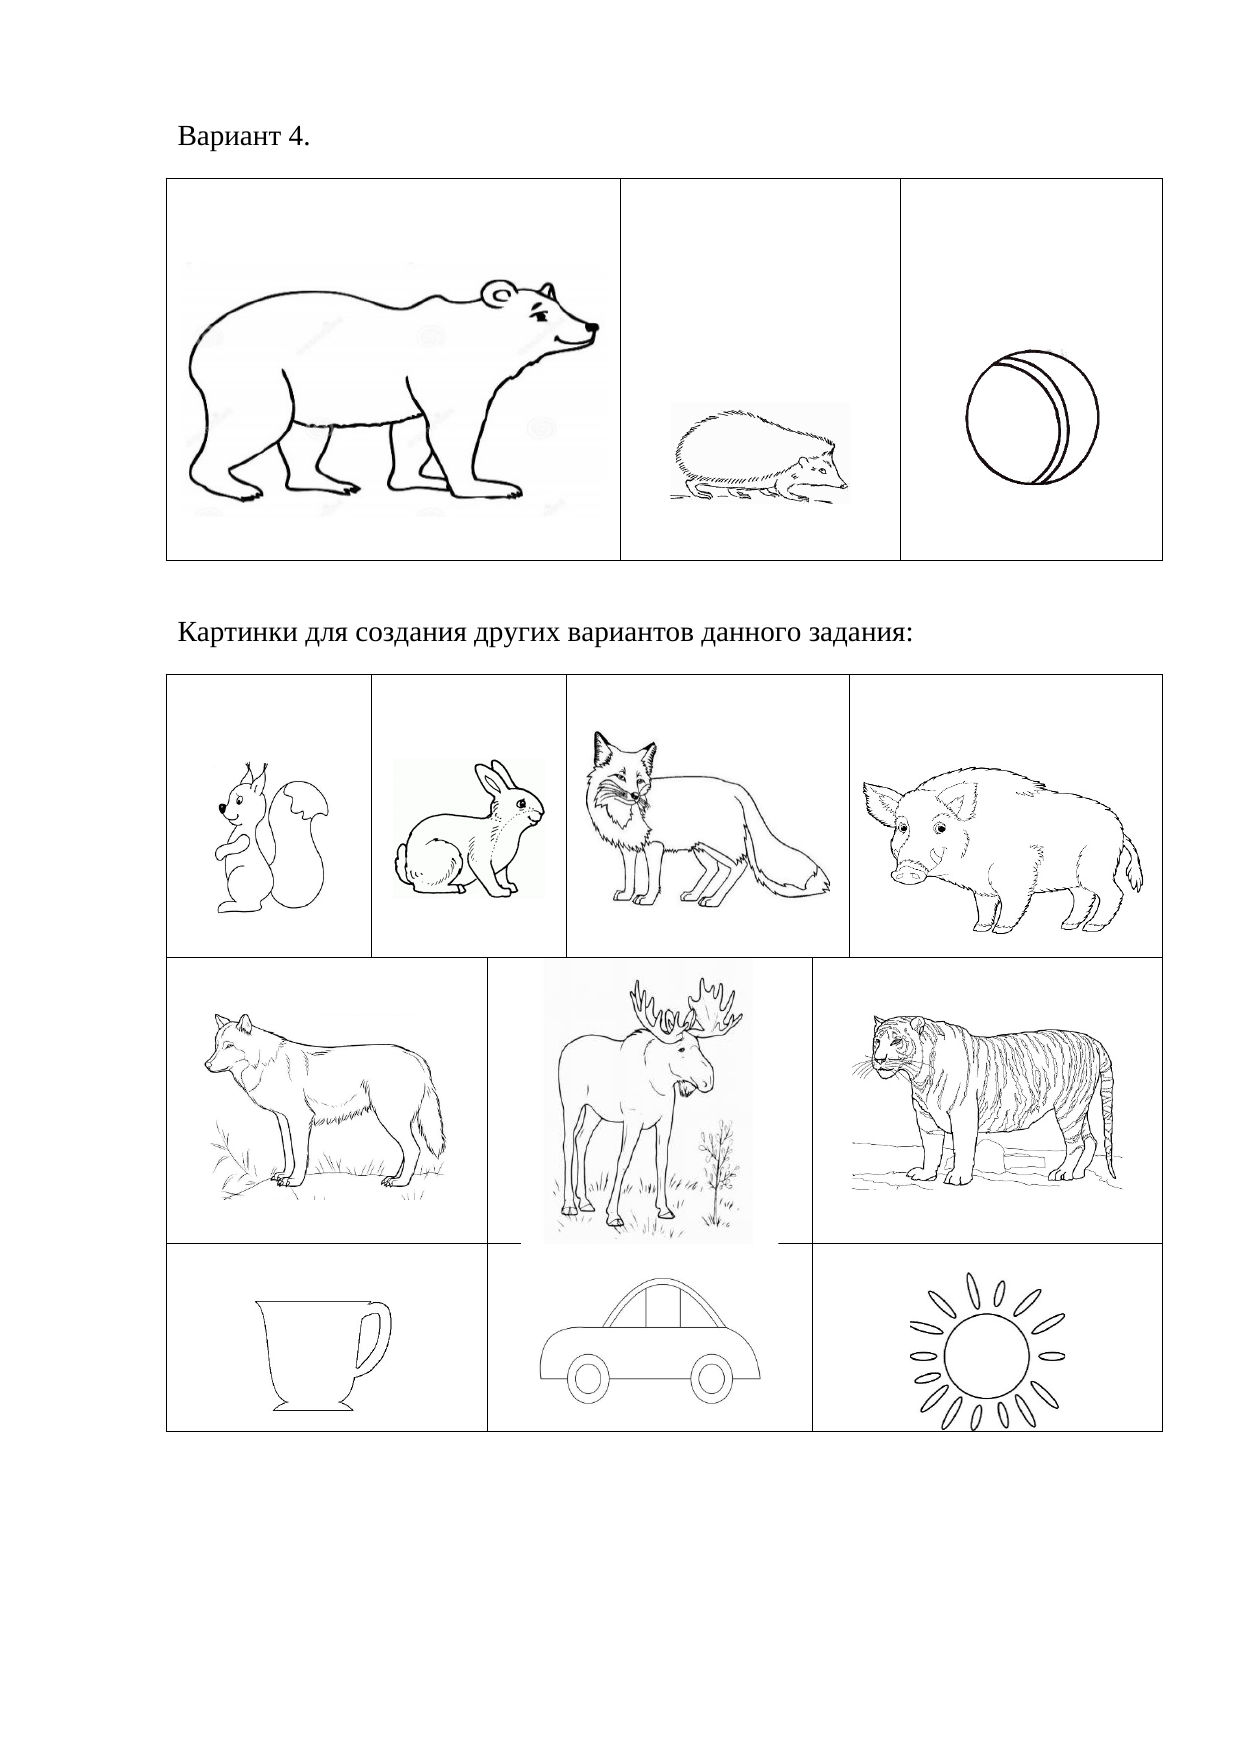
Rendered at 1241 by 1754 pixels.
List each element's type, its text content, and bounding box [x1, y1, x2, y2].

table_cell [488, 1244, 812, 1431]
picture [852, 1014, 1123, 1190]
table_header [167, 675, 371, 957]
table_header [372, 675, 566, 957]
table_cell [813, 1244, 1162, 1431]
picture [861, 758, 1151, 938]
table_cell [488, 958, 521, 1243]
picture [670, 402, 851, 504]
table_cell [167, 1244, 487, 1431]
picture [586, 730, 830, 908]
table_header [901, 179, 1162, 560]
picture [537, 1272, 763, 1409]
picture [179, 262, 607, 517]
picture [201, 1014, 452, 1200]
picture [961, 346, 1103, 490]
table_header [850, 675, 1162, 957]
table_header [567, 675, 849, 957]
text Картинки для создания других вариантов данного задания: [177, 614, 1152, 648]
text Вариант 4. [177, 118, 1152, 152]
picture [203, 758, 334, 924]
table_cell [167, 958, 487, 1243]
table_header [621, 179, 900, 560]
picture [521, 958, 779, 1244]
picture [910, 1272, 1066, 1431]
table_header [167, 179, 620, 560]
table_cell [813, 958, 1162, 1243]
picture [254, 1300, 399, 1412]
table_cell [779, 958, 812, 1243]
picture [393, 758, 546, 899]
